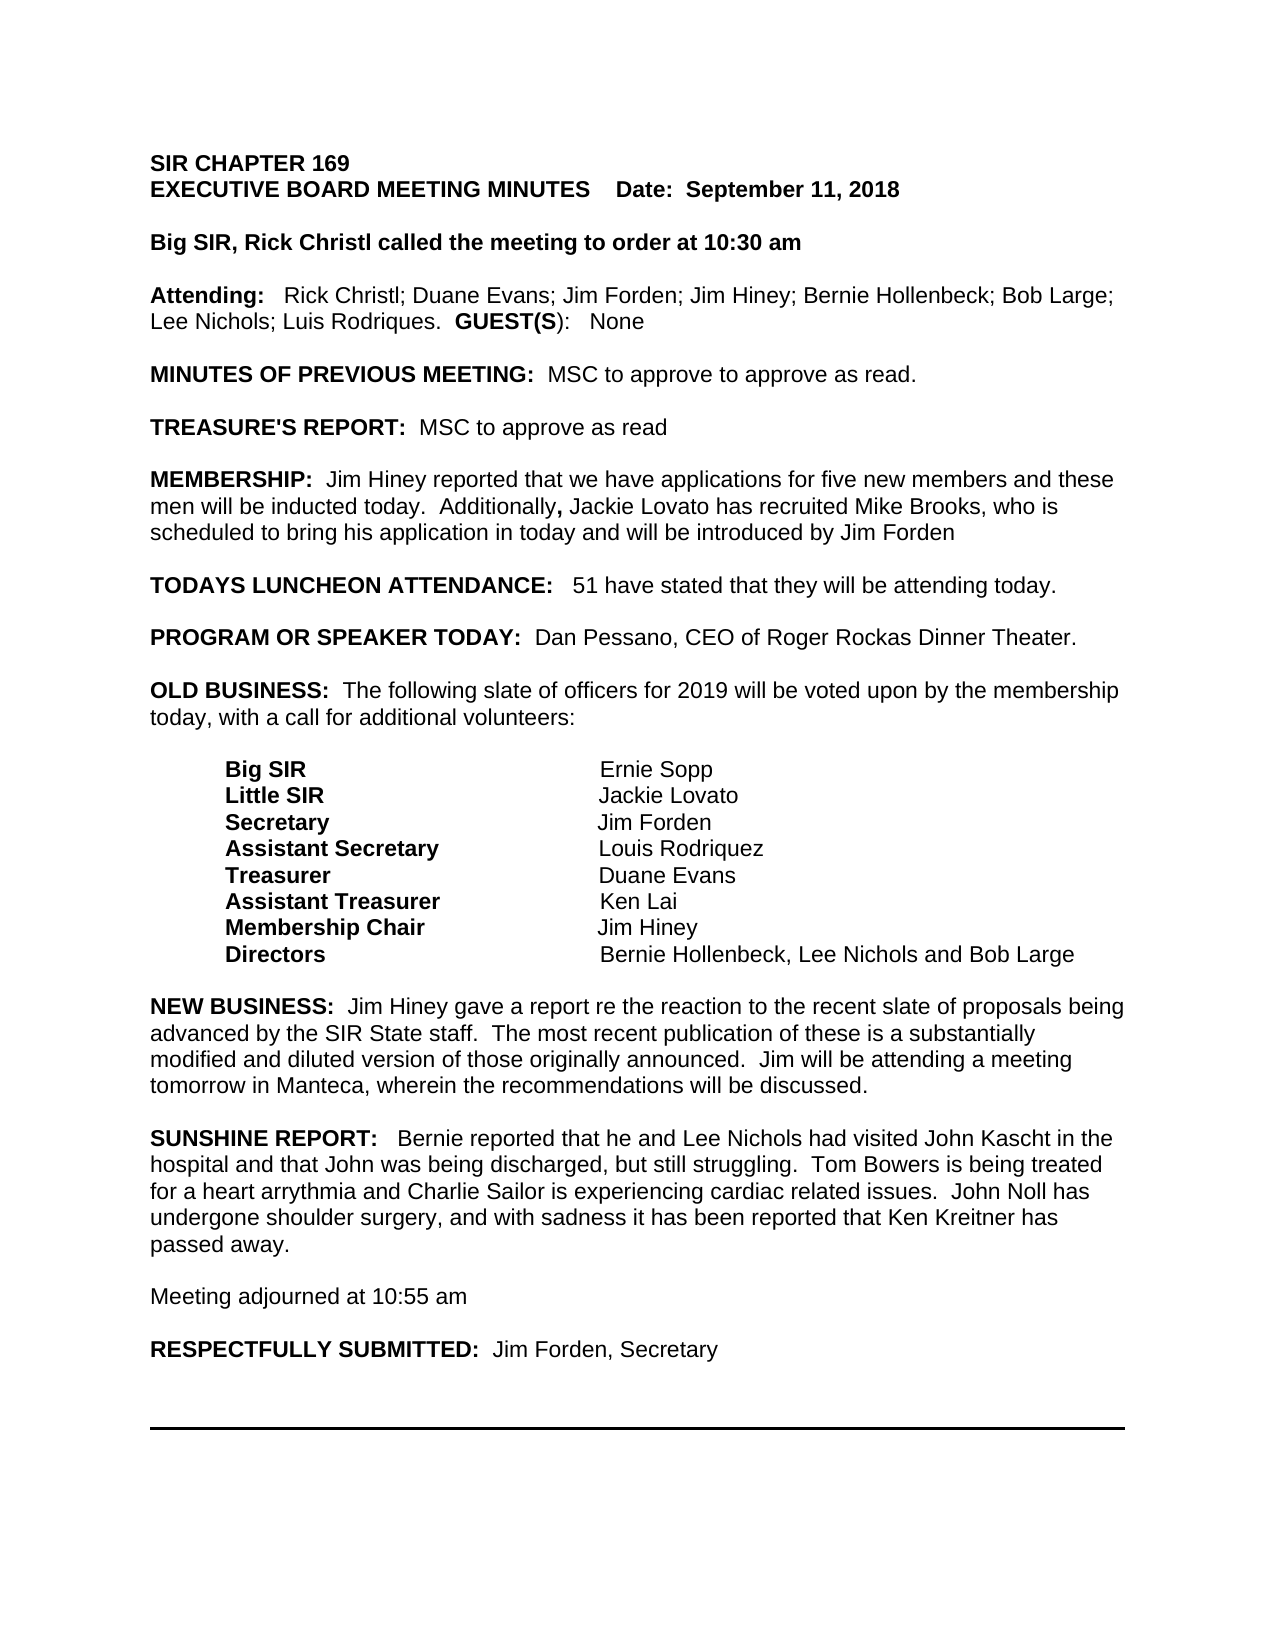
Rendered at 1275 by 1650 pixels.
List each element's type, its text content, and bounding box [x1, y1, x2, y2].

text Meeting adjourned at 10:55 am [150, 1283, 1125, 1309]
text OLD BUSINESS: The following slate of officers for 2019 will be voted upon by the membership today, with a call for additional volunteers: [150, 677, 1125, 730]
text TREASURE'S REPORT: MSC to approve as read [150, 413, 1125, 440]
text MINUTES OF PREVIOUS MEETING: MSC to approve to approve as read. [150, 361, 1125, 387]
text RESPECTFULLY SUBMITTED: Jim Forden, Secretary [150, 1336, 1125, 1427]
text MEMBERSHIP: Jim Hiney reported that we have applications for five new members and these men will be inducted today. Additionally, Jackie Lovato has recruited Mike Brooks, who is scheduled to bring his application in today and will be introduced by Jim Forden [150, 466, 1125, 545]
text TODAYS LUNCHEON ATTENDANCE: 51 have stated that they will be attending today. [150, 572, 1125, 598]
text PROGRAM OR SPEAKER TODAY: Dan Pessano, CEO of Roger Rockas Dinner Theater. [150, 624, 1125, 651]
list Secretary Jim Forden [225, 809, 1125, 835]
list Assistant Treasurer Ken Lai [225, 888, 1125, 914]
text SUNSHINE REPORT: Bernie reported that he and Lee Nichols had visited John Kascht in the hospital and that John was being discharged, but still struggling. Tom Bowers is being treated for a heart arrythmia and Charlie Sailor is experiencing cardiac related issues. John Noll has undergone shoulder surgery, and with sadness it has been reported that Ken Kreitner has passed away. [150, 1125, 1125, 1257]
list Big SIR Ernie Sopp [225, 756, 1125, 782]
list Membership Chair Jim Hiney [225, 914, 1125, 941]
list Assistant Secretary Louis Rodriquez [225, 835, 1125, 862]
list Little SIR Jackie Lovato [225, 782, 1125, 809]
list Directors Bernie Hollenbeck, Lee Nichols and Bob Large [225, 941, 1125, 967]
text NEW BUSINESS: Jim Hiney gave a report re the reaction to the recent slate of proposals being advanced by the SIR State staff. The most recent publication of these is a substantially modified and diluted version of those originally announced. Jim will be attending a meeting tomorrow in Manteca, wherein the recommendations will be discussed. [150, 993, 1125, 1099]
text Big SIR, Rick Christl called the meeting to order at 10:30 am [150, 229, 1125, 255]
list Treasurer Duane Evans [225, 862, 1125, 888]
text EXECUTIVE BOARD MEETING MINUTES Date: September 11, 2018 [150, 176, 1125, 203]
text SIR CHAPTER 169 [150, 150, 1125, 176]
text Attending: Rick Christl; Duane Evans; Jim Forden; Jim Hiney; Bernie Hollenbeck; Bob Large; Lee Nichols; Luis Rodriques. GUEST(S): None [150, 282, 1125, 334]
